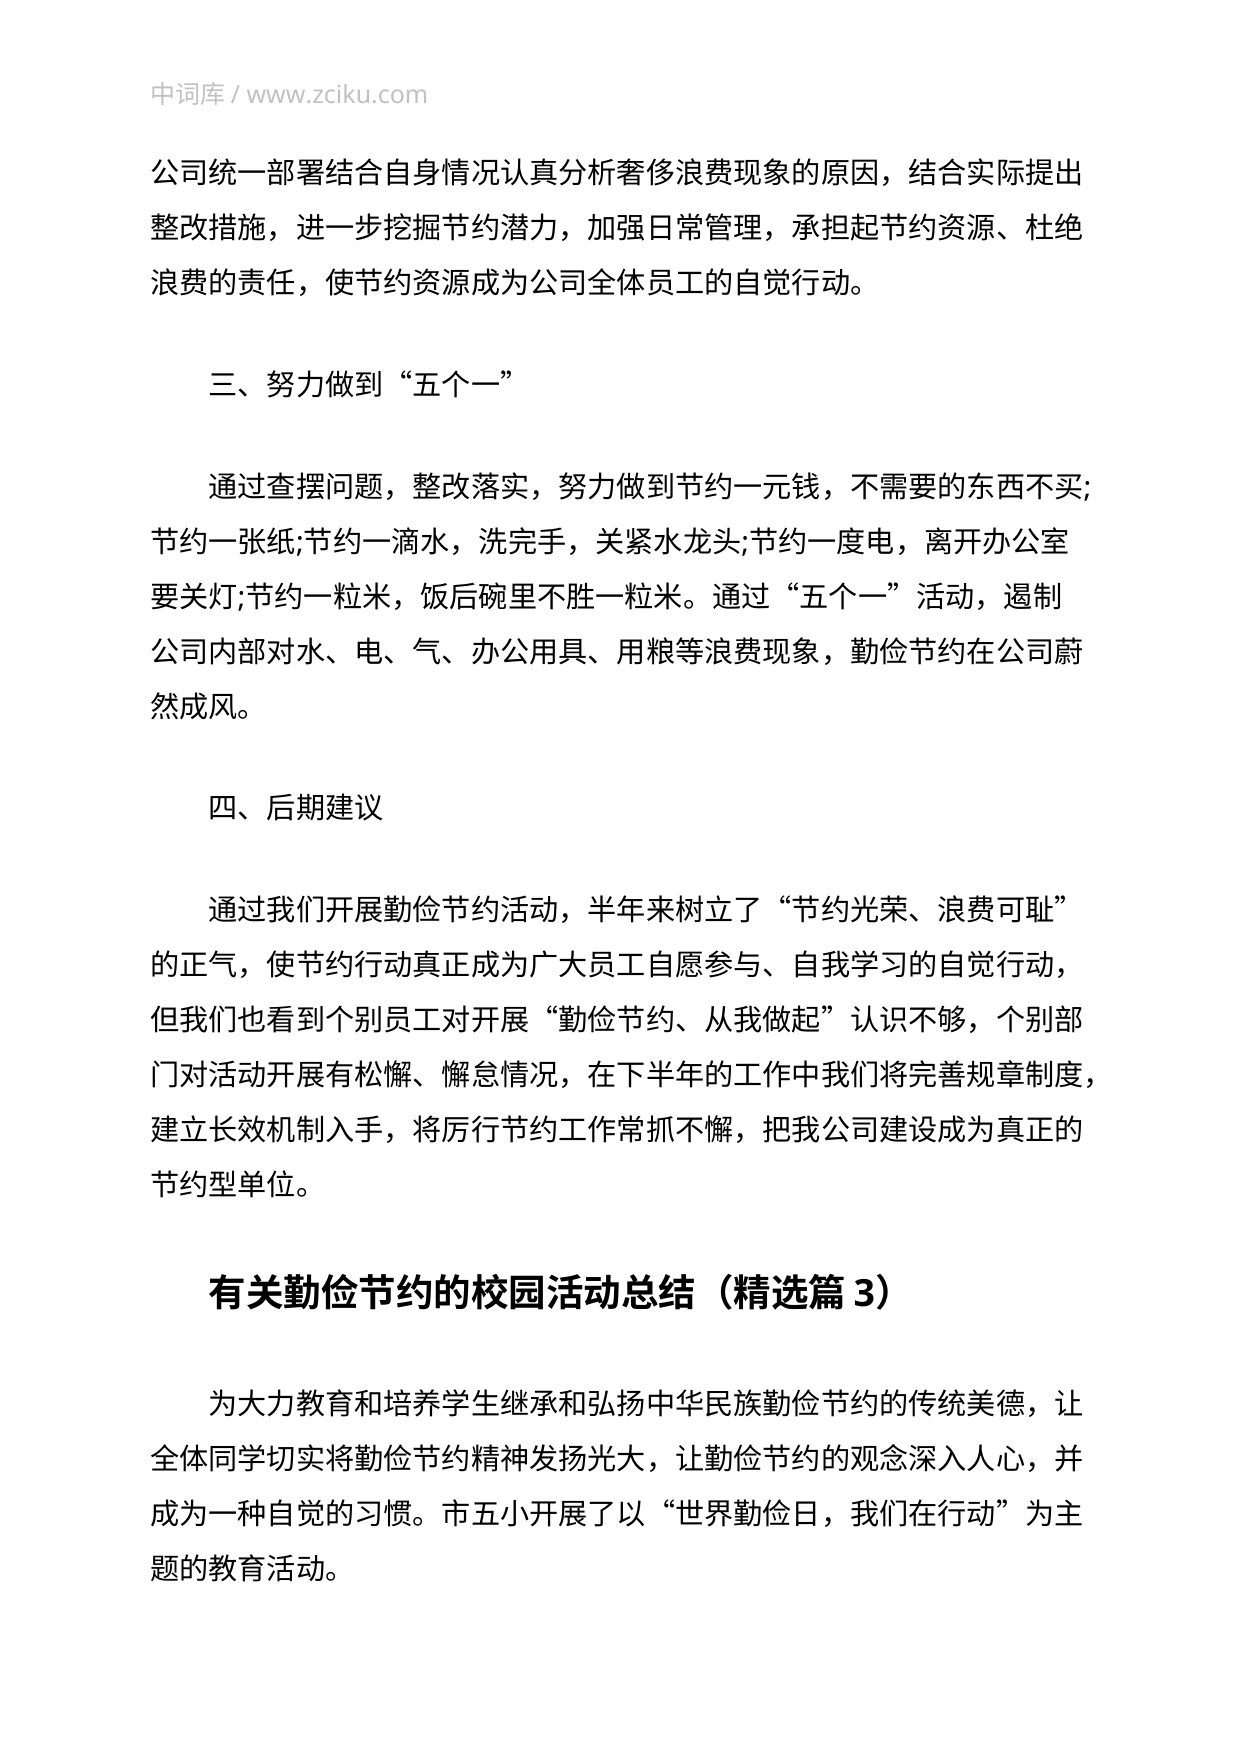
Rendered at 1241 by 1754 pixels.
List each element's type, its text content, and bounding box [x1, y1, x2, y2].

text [150, 150, 1090, 302]
text 四、后期建议 [150, 785, 1090, 827]
text 三、努力做到“五个一” [150, 362, 1090, 404]
text 通过查摆问题，整改落实，努力做到节约一元钱，不需要的东西不买;节约一张纸;节约一滴水，洗完手，关紧水龙头;节约一度电，离开办公室要关灯;节约一粒米，饭后碗里不胜一粒米。通过“五个一”活动，遏制公司内部对水、电、气、办公用具、用粮等浪费现象，勤俭节约在公司蔚然成风。 [150, 463, 1090, 726]
text 通过我们开展勤俭节约活动，半年来树立了“节约光荣、浪费可耻”的正气，使节约行动真正成为广大员工自愿参与、自我学习的自觉行动，但我们也看到个别员工对开展“勤俭节约、从我做起”认识不够，个别部门对活动开展有松懈、懈怠情况，在下半年的工作中我们将完善规章制度，建立长效机制入手，将厉行节约工作常抓不懈，把我公司建设成为真正的节约型单位。 [150, 887, 1090, 1203]
text 有关勤俭节约的校园活动总结（精选篇3） [150, 1263, 1090, 1317]
text 为大力教育和培养学生继承和弘扬中华民族勤俭节约的传统美德，让全体同学切实将勤俭节约精神发扬光大，让勤俭节约的观念深入人心，并成为一种自觉的习惯。市五小开展了以“世界勤俭日，我们在行动”为主题的教育活动。 [150, 1381, 1090, 1588]
